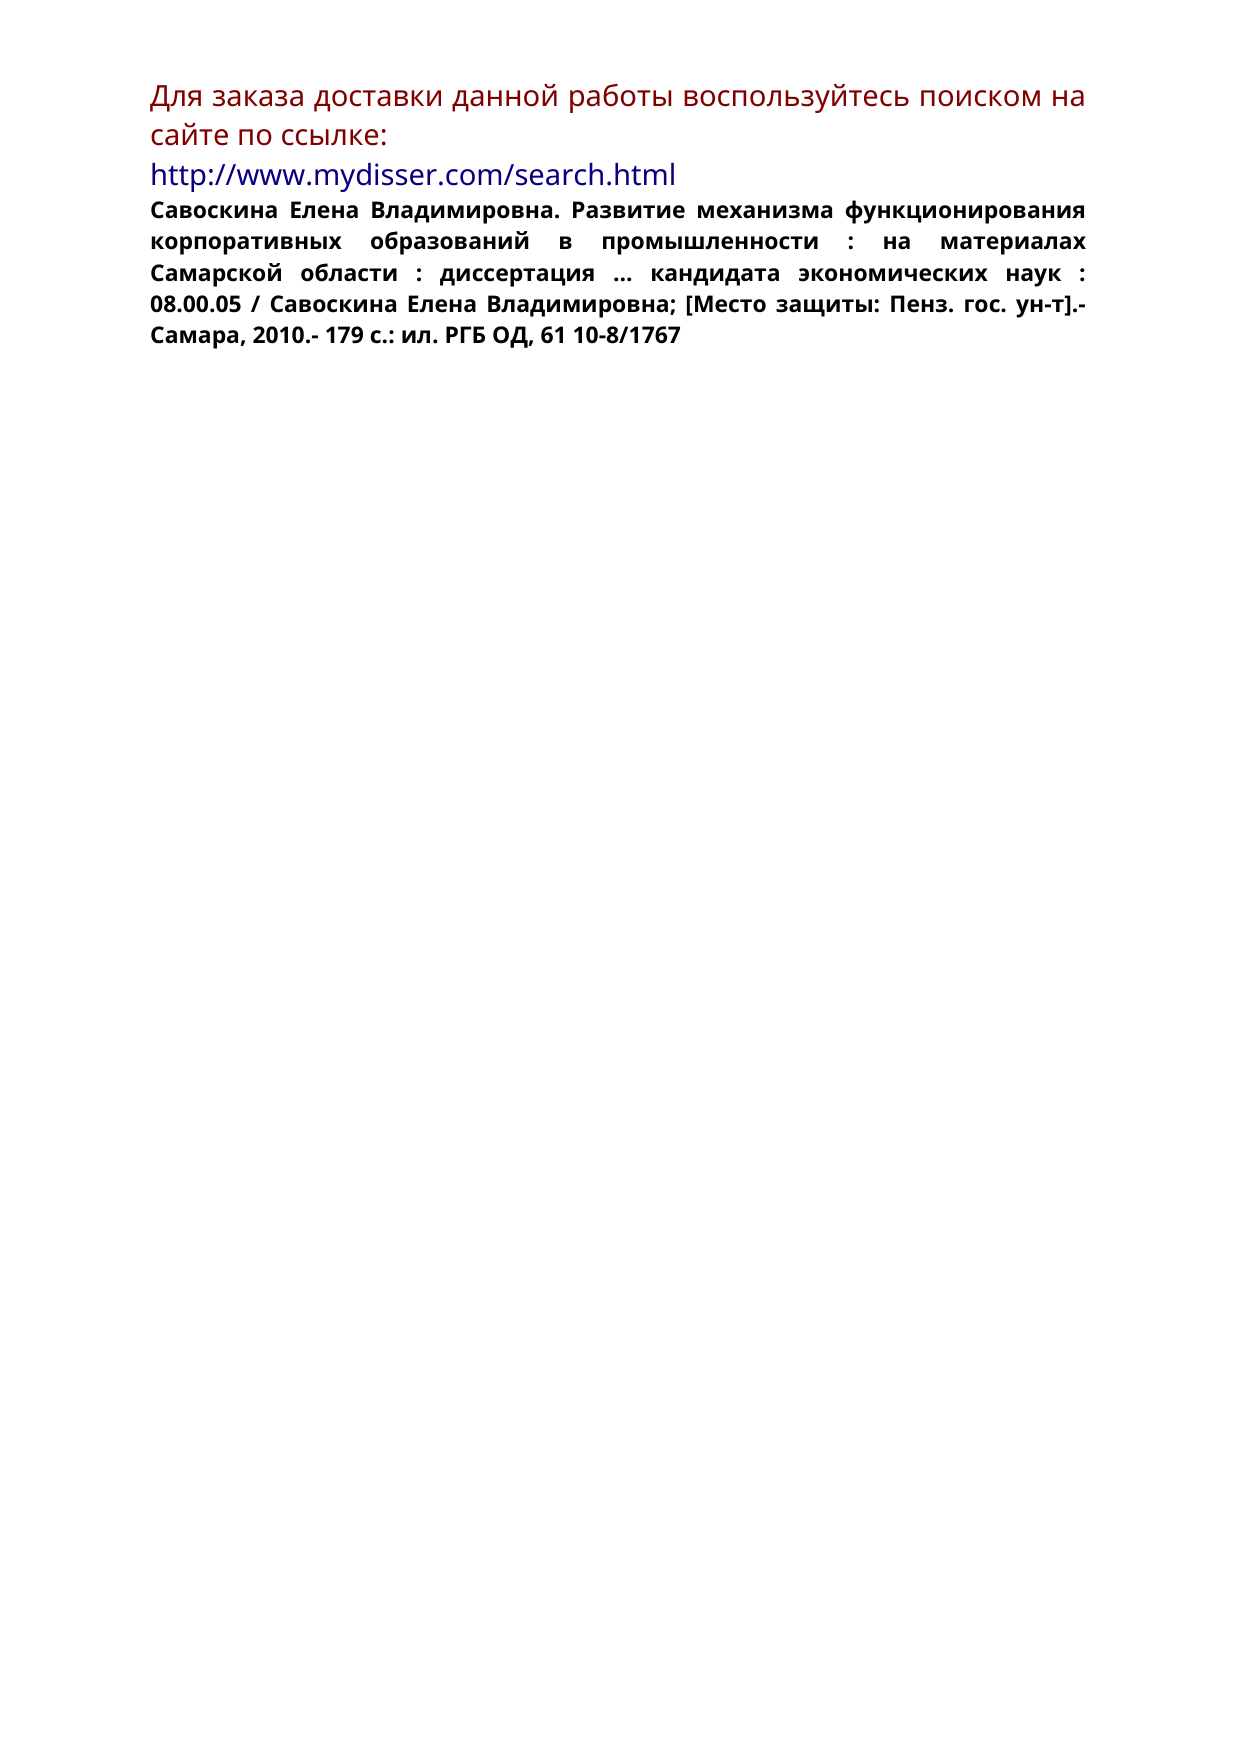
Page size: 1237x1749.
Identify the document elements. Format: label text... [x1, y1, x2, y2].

text Савоскина Елена Владимировна. Развитие механизма функционирования корпоративных образований в промышленности : на материалах Самарской области : диссертация ... кандидата экономических наук : 08.00.05 / Савоскина Елена Владимировна; [Место защиты: Пенз. гос. ун-т].- Самара, 2010.- 179 с.: ил. РГБ ОД, 61 10-8/1767 [150, 194, 1086, 350]
